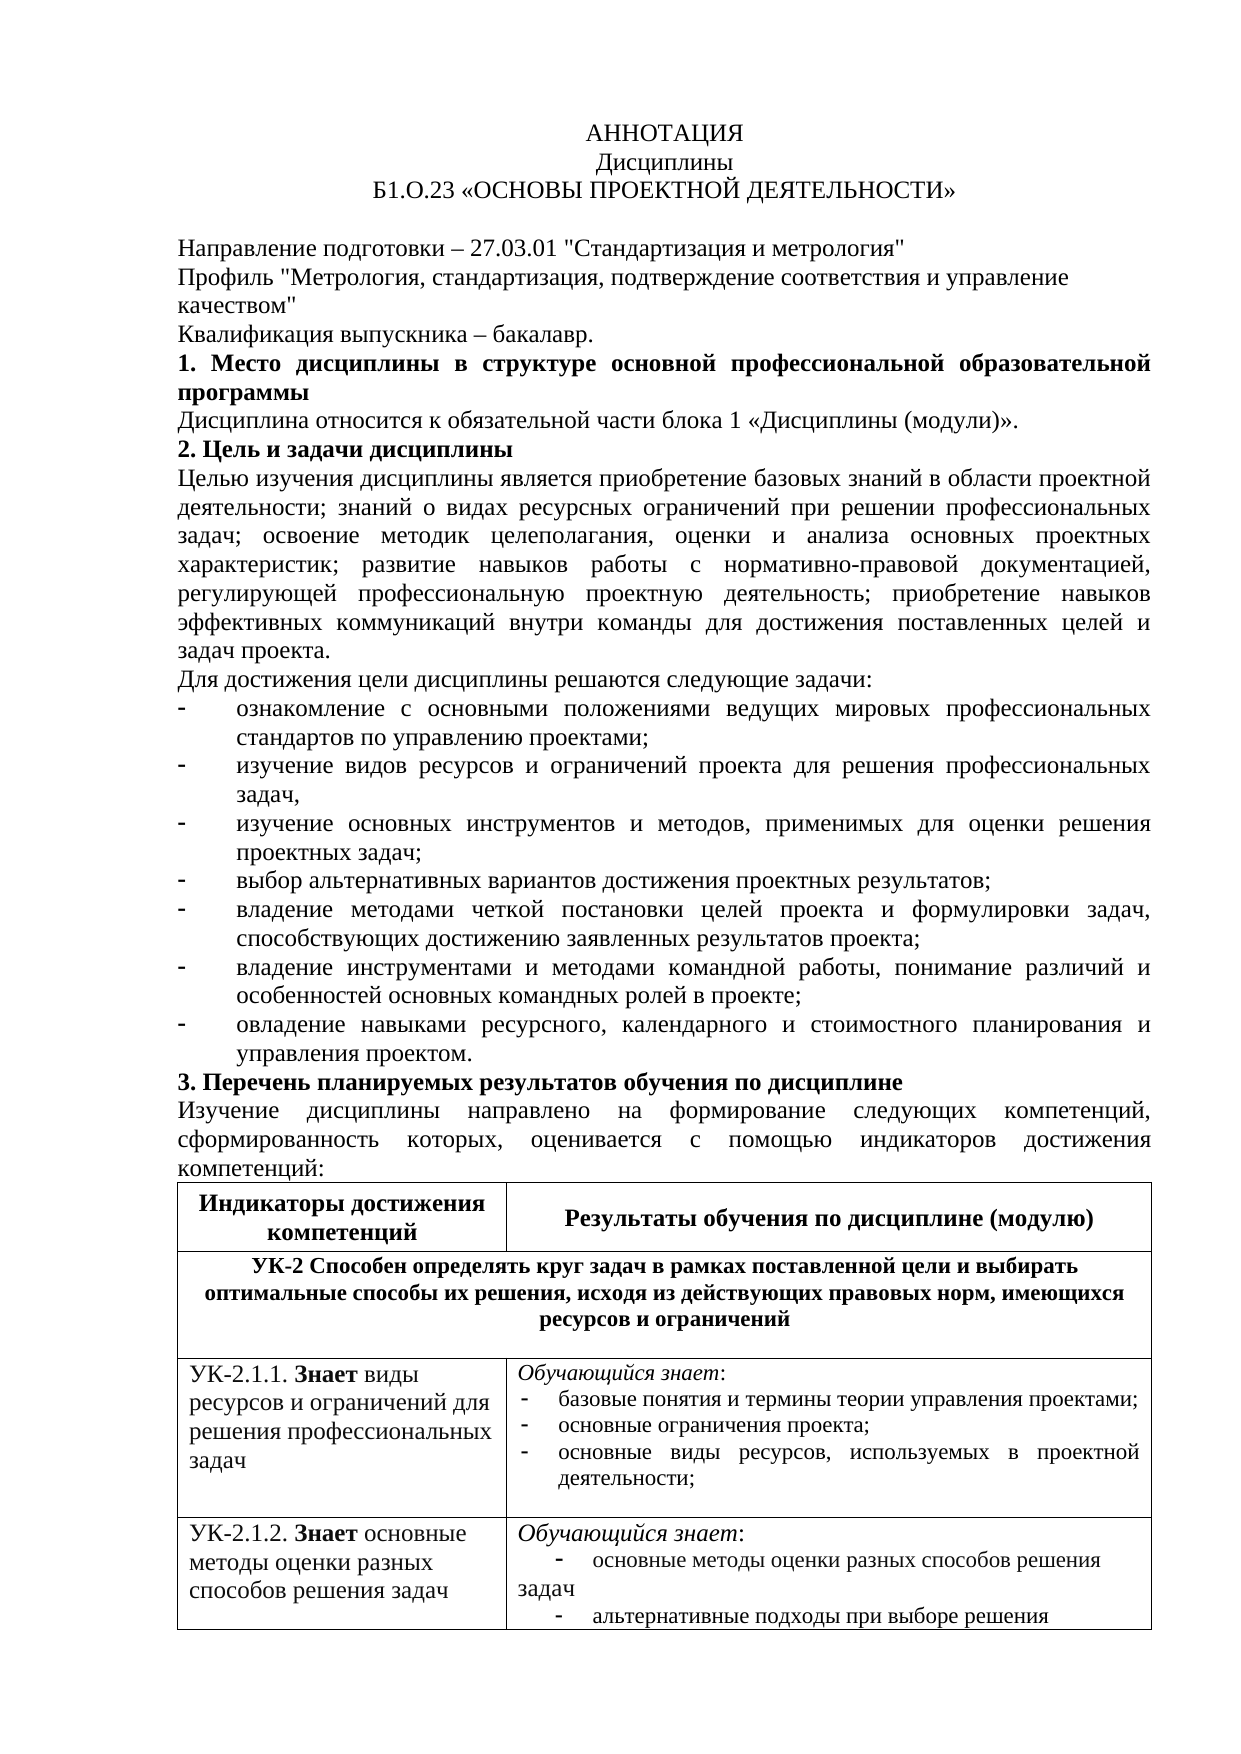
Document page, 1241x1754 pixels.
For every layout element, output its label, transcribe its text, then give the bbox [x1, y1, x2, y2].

text Дисциплина относится к обязательной части блока 1 «Дисциплины (модули)». [177, 406, 1152, 434]
list владение методами четкой постановки целей проекта и формулировки задач, способствующих достижению заявленных результатов проекта; [177, 894, 1152, 952]
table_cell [178, 1518, 506, 1628]
list владение инструментами и методами командной работы, понимание различий и особенностей основных командных ролей в проекте; [177, 952, 1152, 1009]
text Изучение дисциплины направлено на формирование следующих компетенций, сформированность которых, оценивается с помощью индикаторов достижения компетенций: [177, 1096, 1152, 1182]
text Дисциплины [177, 147, 1152, 176]
text 3. Перечень планируемых результатов обучения по дисциплине [177, 1067, 1152, 1096]
text Направление подготовки – 27.03.01 "Стандартизация и метрология" [177, 233, 1152, 262]
text Б1.О.23 «ОСНОВЫ ПРОЕКТНОЙ ДЕЯТЕЛЬНОСТИ» [177, 176, 1152, 204]
table_cell УК-2.1.1. Знает виды ресурсов и ограничений для решения профессиональных задач [178, 1359, 506, 1517]
list изучение основных инструментов и методов, применимых для оценки решения проектных задач; [177, 808, 1152, 866]
list изучение видов ресурсов и ограничений проекта для решения профессиональных задач, [177, 751, 1152, 808]
list ознакомление с основными положениями ведущих мировых профессиональных стандартов по управлению проектами; [177, 693, 1152, 751]
text 2. Цель и задачи дисциплины [177, 434, 1152, 463]
text Профиль "Метрология, стандартизация, подтверждение соответствия и управление качеством" [177, 262, 1152, 319]
table_cell Обучающийся знает: базовые понятия и термины теории управления проектами; основные ограничения проекта; основные виды ресурсов, используемых в проектной деятельности; [507, 1359, 1151, 1517]
text АННОТАЦИЯ [177, 118, 1152, 147]
table_header Индикаторы достижения компетенций [178, 1183, 506, 1251]
table_header Результаты обучения по дисциплине (модулю) [507, 1183, 1151, 1251]
list выбор альтернативных вариантов достижения проектных результатов; [177, 866, 1152, 894]
text 1. Место дисциплины в структуре основной профессиональной образовательной программы [177, 348, 1152, 406]
text Целью изучения дисциплины является приобретение базовых знаний в области проектной деятельности; знаний о видах ресурсных ограничений при решении профессиональных задач; освоение методик целеполагания, оценки и анализа основных проектных характеристик; развитие навыков работы с нормативно-правовой документацией, регулирующей профессиональную проектную деятельность; приобретение навыков эффективных коммуникаций внутри команды для достижения поставленных целей и задач проекта. [177, 463, 1152, 664]
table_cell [507, 1518, 1151, 1628]
text Квалификация выпускника – бакалавр. [177, 319, 1152, 348]
list овладение навыками ресурсного, календарного и стоимостного планирования и управления проектом. [177, 1009, 1152, 1067]
table_cell УК-2 Способен определять круг задач в рамках поставленной цели и выбирать оптимальные способы их решения, исходя из действующих правовых норм, имеющихся ресурсов и ограничений [178, 1252, 1151, 1358]
text Для достижения цели дисциплины решаются следующие задачи: [177, 664, 1152, 693]
